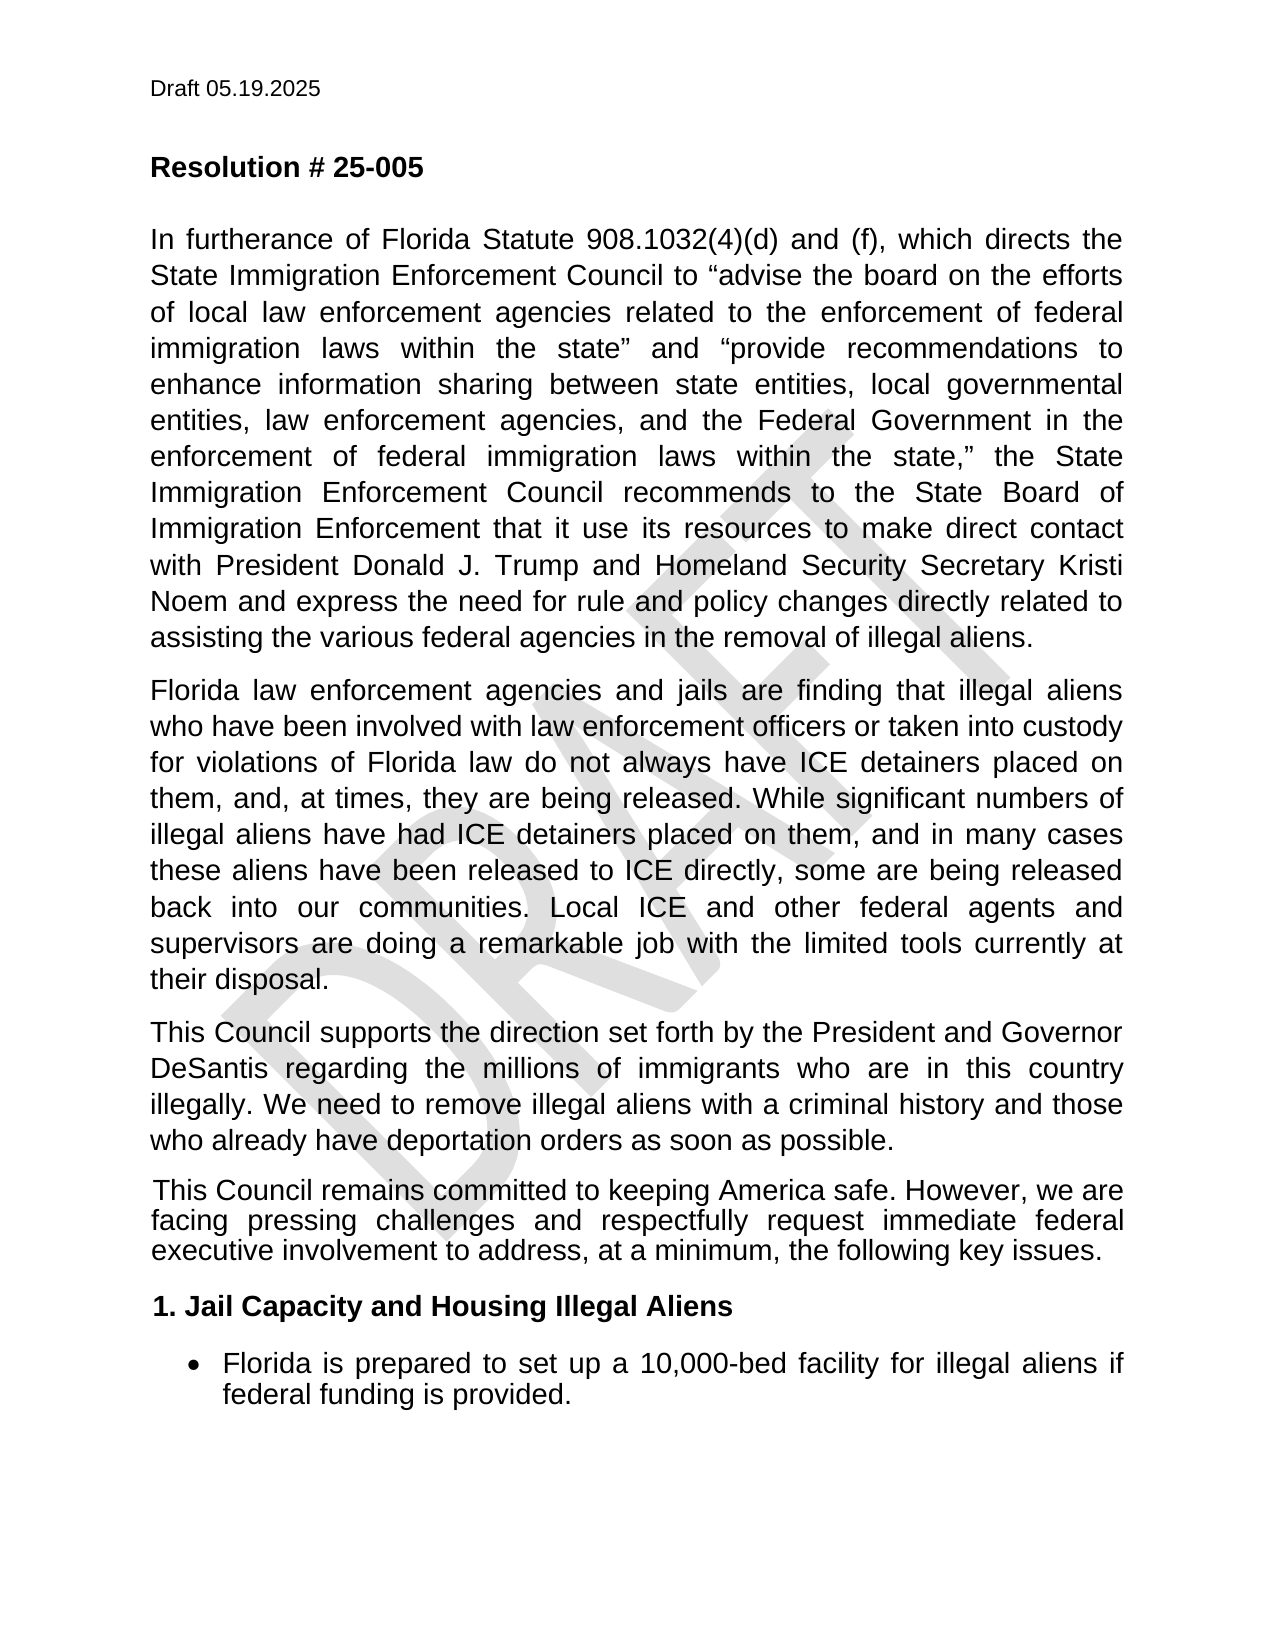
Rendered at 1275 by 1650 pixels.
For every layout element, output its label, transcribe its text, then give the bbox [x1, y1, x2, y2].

text This Council remains committed to keeping America safe. However, we are facing pressing challenges and respectfully request immediate federal executive involvement to address, at a minimum, the following key issues. [151, 1176, 1126, 1266]
text This Council supports the direction set forth by the President and Governor DeSantis regarding the millions of immigrants who are in this country illegally. We need to remove illegal aliens with a criminal history and those who already have deportation orders as soon as possible. [150, 1015, 1125, 1157]
text In furtherance of Florida Statute 908.1032(4)(d) and (f), which directs the State Immigration Enforcement Council to “advise the board on the efforts of local law enforcement agencies related to the enforcement of federal immigration laws within the state” and “provide recommendations to enhance information sharing between state entities, local governmental entities, law enforcement agencies, and the Federal Government in the enforcement of federal immigration laws within the state,” the State Immigration Enforcement Council recommends to the State Board of Immigration Enforcement that it use its resources to make direct contact with President Donald J. Trump and Homeland Security Secretary Kristi Noem and express the need for rule and policy changes directly related to assisting the various federal agencies in the removal of illegal aliens. [150, 222, 1125, 653]
list Florida is prepared to set up a 10,000-bed facility for illegal aliens if federal funding is provided. [186, 1348, 1126, 1410]
text 1. Jail Capacity and Housing Illegal Aliens [151, 1292, 1126, 1322]
text Florida law enforcement agencies and jails are finding that illegal aliens who have been involved with law enforcement officers or taken into custody for violations of Florida law do not always have ICE detainers placed on them, and, at times, they are being released. While significant numbers of illegal aliens have had ICE detainers placed on them, and in many cases these aliens have been released to ICE directly, some are being released back into our communities. Local ICE and other federal agents and supervisors are doing a remarkable job with the limited tools currently at their disposal. [150, 673, 1125, 995]
text Resolution # 25-005 [150, 150, 1125, 183]
